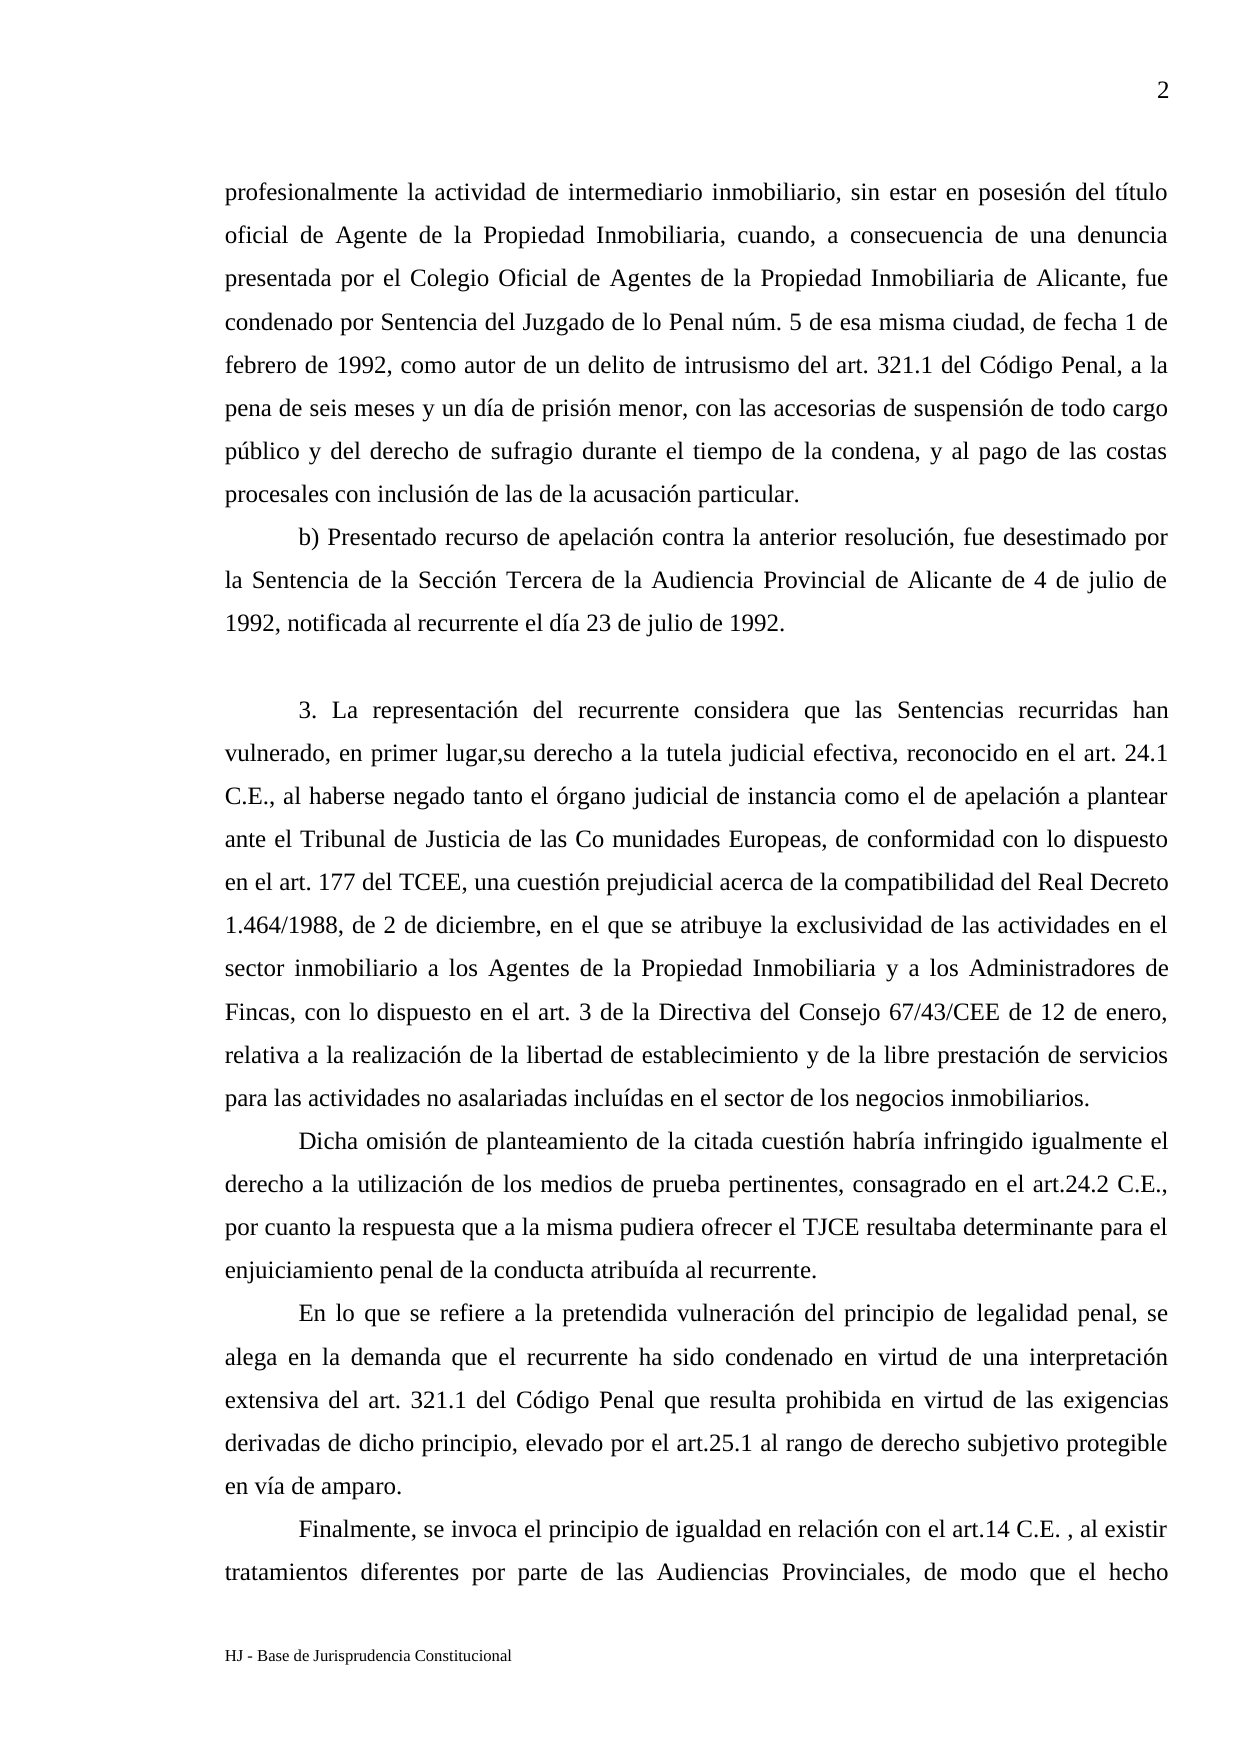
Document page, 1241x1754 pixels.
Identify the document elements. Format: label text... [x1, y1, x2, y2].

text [224, 1514, 1169, 1586]
text En lo que se refiere a la pretendida vulneración del principio de legalidad penal, se alega en la demanda que el recurrente ha sido condenado en virtud de una interpretación extensiva del art. 321.1 del Código Penal que resulta prohibida en virtud de las exigencias derivadas de dicho principio, elevado por el art.25.1 al rango de derecho subjetivo protegible en vía de amparo. [224, 1298, 1169, 1500]
text 3. La representación del recurrente considera que las Sentencias recurridas han vulnerado, en primer lugar,su derecho a la tutela judicial efectiva, reconocido en el art. 24.1 C.E., al haberse negado tanto el órgano judicial de instancia como el de apelación a plantear ante el Tribunal de Justicia de las Co munidades Europeas, de conformidad con lo dispuesto en el art. 177 del TCEE, una cuestión prejudicial acerca de la compatibilidad del Real Decreto 1.464/1988, de 2 de diciembre, en el que se atribuye la exclusividad de las actividades en el sector inmobiliario a los Agentes de la Propiedad Inmobiliaria y a los Administradores de Fincas, con lo dispuesto en el art. 3 de la Directiva del Consejo 67/43/CEE de 12 de enero, relativa a la realización de la libertad de establecimiento y de la libre prestación de servicios para las actividades no asalariadas incluídas en el sector de los negocios inmobiliarios. [224, 695, 1169, 1112]
text b) Presentado recurso de apelación contra la anterior resolución, fue desestimado por la Sentencia de la Sección Tercera de la Audiencia Provincial de Alicante de 4 de julio de 1992, notificada al recurrente el día 23 de julio de 1992. [224, 522, 1169, 637]
text Dicha omisión de planteamiento de la citada cuestión habría infringido igualmente el derecho a la utilización de los medios de prueba pertinentes, consagrado en el art.24.2 C.E., por cuanto la respuesta que a la misma pudiera ofrecer el TJCE resultaba determinante para el enjuiciamiento penal de la conducta atribuída al recurrente. [224, 1126, 1169, 1284]
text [224, 177, 1169, 508]
